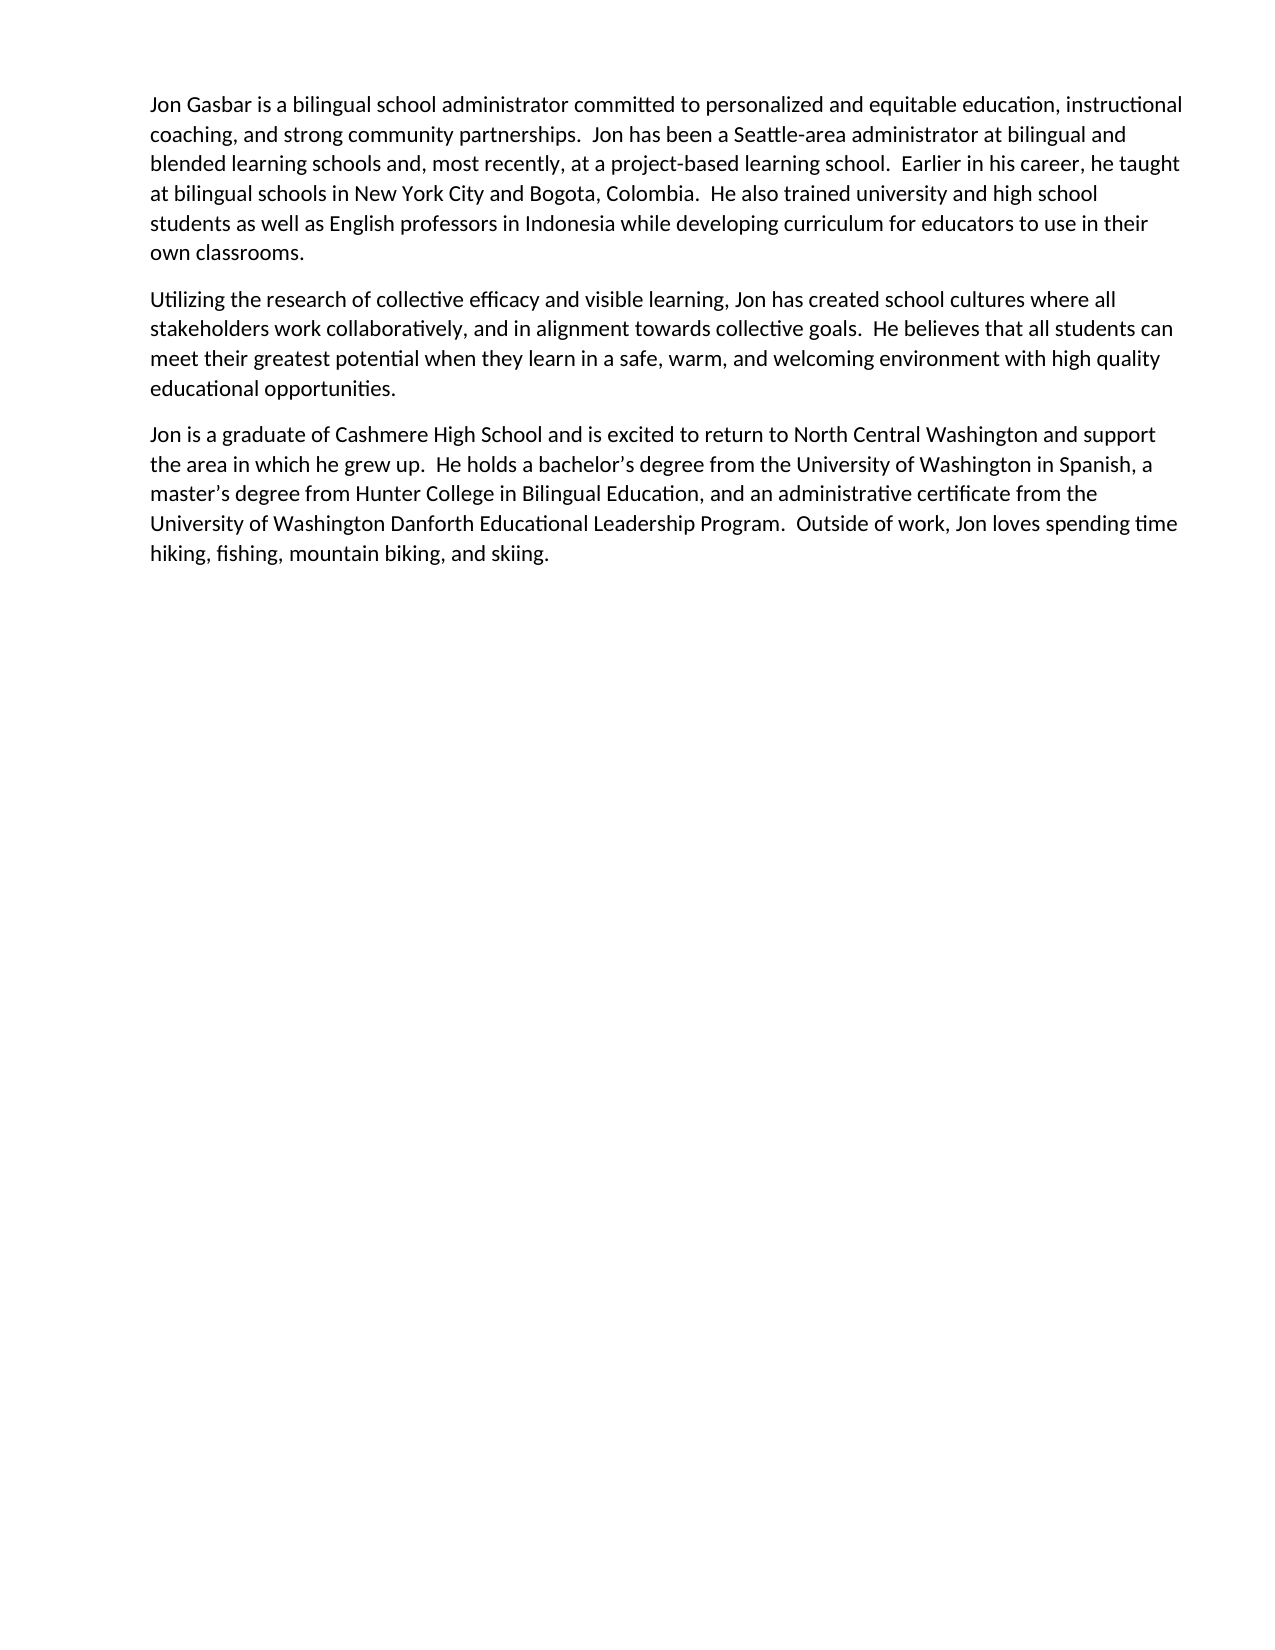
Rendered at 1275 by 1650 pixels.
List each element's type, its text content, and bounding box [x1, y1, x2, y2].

text Utilizing the research of collective efficacy and visible learning, Jon has created school cultures where all stakeholders work collaboratively, and in alignment towards collective goals. He believes that all students can meet their greatest potential when they learn in a safe, warm, and welcoming environment with high quality educational opportunities. [150, 285, 1185, 402]
text Jon Gasbar is a bilingual school administrator committed to personalized and equitable education, instructional coaching, and strong community partnerships. Jon has been a Seattle-area administrator at bilingual and blended learning schools and, most recently, at a project-based learning school. Earlier in his career, he taught at bilingual schools in New York City and Bogota, Colombia. He also trained university and high school students as well as English professors in Indonesia while developing curriculum for educators to use in their own classrooms. [150, 90, 1185, 266]
text Jon is a graduate of Cashmere High School and is excited to return to North Central Washington and support the area in which he grew up. He holds a bachelor’s degree from the University of Washington in Spanish, a master’s degree from Hunter College in Bilingual Education, and an administrative certificate from the University of Washington Danforth Educational Leadership Program. Outside of work, Jon loves spending time hiking, fishing, mountain biking, and skiing. [150, 420, 1185, 567]
